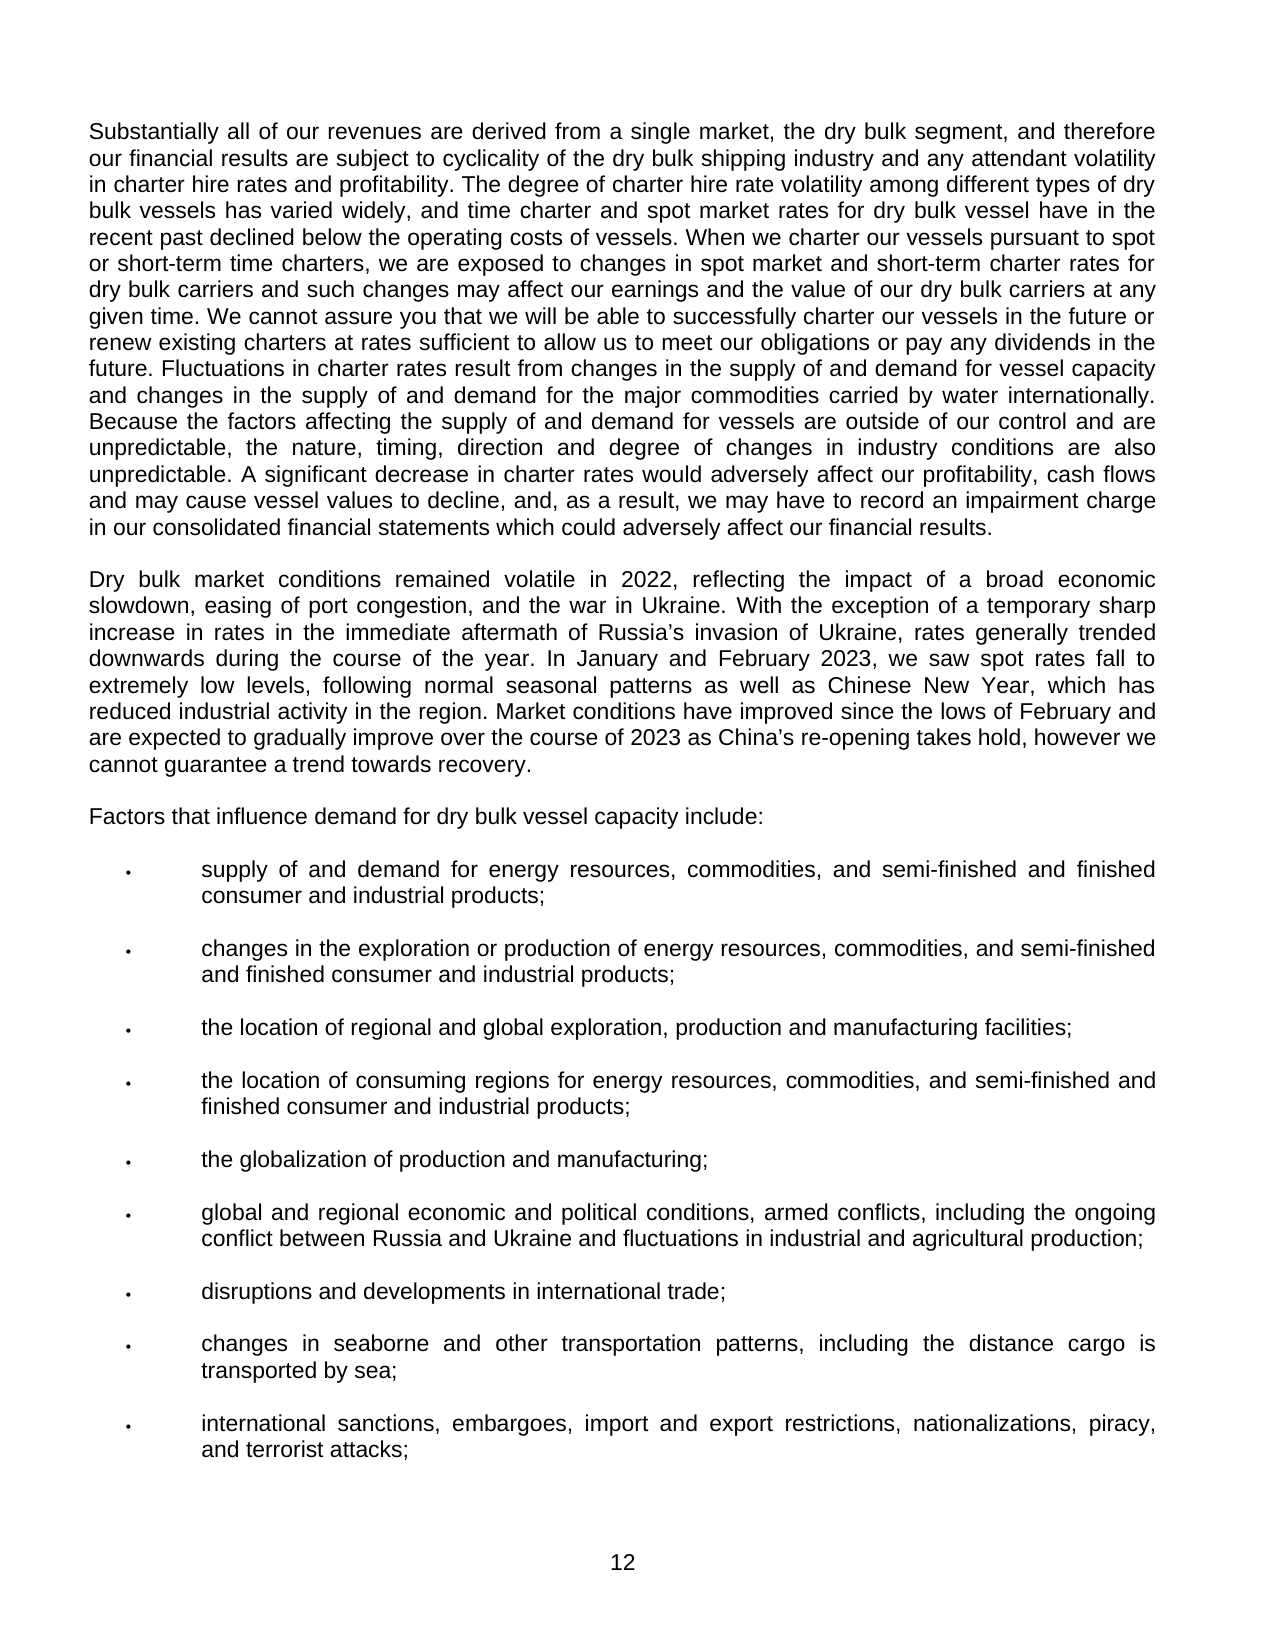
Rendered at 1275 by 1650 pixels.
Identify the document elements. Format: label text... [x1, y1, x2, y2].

list the location of consuming regions for energy resources, commodities, and semi-finished and finished consumer and industrial products; [126, 1067, 1157, 1119]
list international sanctions, embargoes, import and export restrictions, nationalizations, piracy, and terrorist attacks; [126, 1409, 1157, 1462]
list the globalization of production and manufacturing; [126, 1146, 1157, 1172]
text Substantially all of our revenues are derived from a single market, the dry bulk segment, and therefore our financial results are subject to cyclicality of the dry bulk shipping industry and any attendant volatility in charter hire rates and profitability. The degree of charter hire rate volatility among different types of dry bulk vessels has varied widely, and time charter and spot market rates for dry bulk vessel have in the recent past declined below the operating costs of vessels. When we charter our vessels pursuant to spot or short-term time charters, we are exposed to changes in spot market and short-term charter rates for dry bulk carriers and such changes may affect our earnings and the value of our dry bulk carriers at any given time. We cannot assure you that we will be able to successfully charter our vessels in the future or renew existing charters at rates sufficient to allow us to meet our obligations or pay any dividends in the future. Fluctuations in charter rates result from changes in the supply of and demand for vessel capacity and changes in the supply of and demand for the major commodities carried by water internationally. Because the factors affecting the supply of and demand for vessels are outside of our control and are unpredictable, the nature, timing, direction and degree of changes in industry conditions are also unpredictable. A significant decrease in charter rates would adversely affect our profitability, cash flows and may cause vessel values to decline, and, as a result, we may have to record an impairment charge in our consolidated financial statements which could adversely affect our financial results. [89, 118, 1157, 540]
list supply of and demand for energy resources, commodities, and semi-finished and finished consumer and industrial products; [126, 856, 1157, 909]
list disruptions and developments in international trade; [126, 1278, 1157, 1304]
list changes in seaborne and other transportation patterns, including the distance cargo is transported by sea; [126, 1330, 1157, 1383]
list global and regional economic and political conditions, armed conflicts, including the ongoing conflict between Russia and Ukraine and fluctuations in industrial and agricultural production; [126, 1199, 1157, 1251]
list the location of regional and global exploration, production and manufacturing facilities; [126, 1014, 1157, 1041]
list changes in the exploration or production of energy resources, commodities, and semi-finished and finished consumer and industrial products; [126, 935, 1157, 988]
text Factors that influence demand for dry bulk vessel capacity include: [89, 803, 1157, 830]
text Dry bulk market conditions remained volatile in 2022, reflecting the impact of a broad economic slowdown, easing of port congestion, and the war in Ukraine. With the exception of a temporary sharp increase in rates in the immediate aftermath of Russia’s invasion of Ukraine, rates generally trended downwards during the course of the year. In January and February 2023, we saw spot rates fall to extremely low levels, following normal seasonal patterns as well as Chinese New Year, which has reduced industrial activity in the region. Market conditions have improved since the lows of February and are expected to gradually improve over the course of 2023 as China’s re-opening takes hold, however we cannot guarantee a trend towards recovery. [89, 566, 1157, 777]
